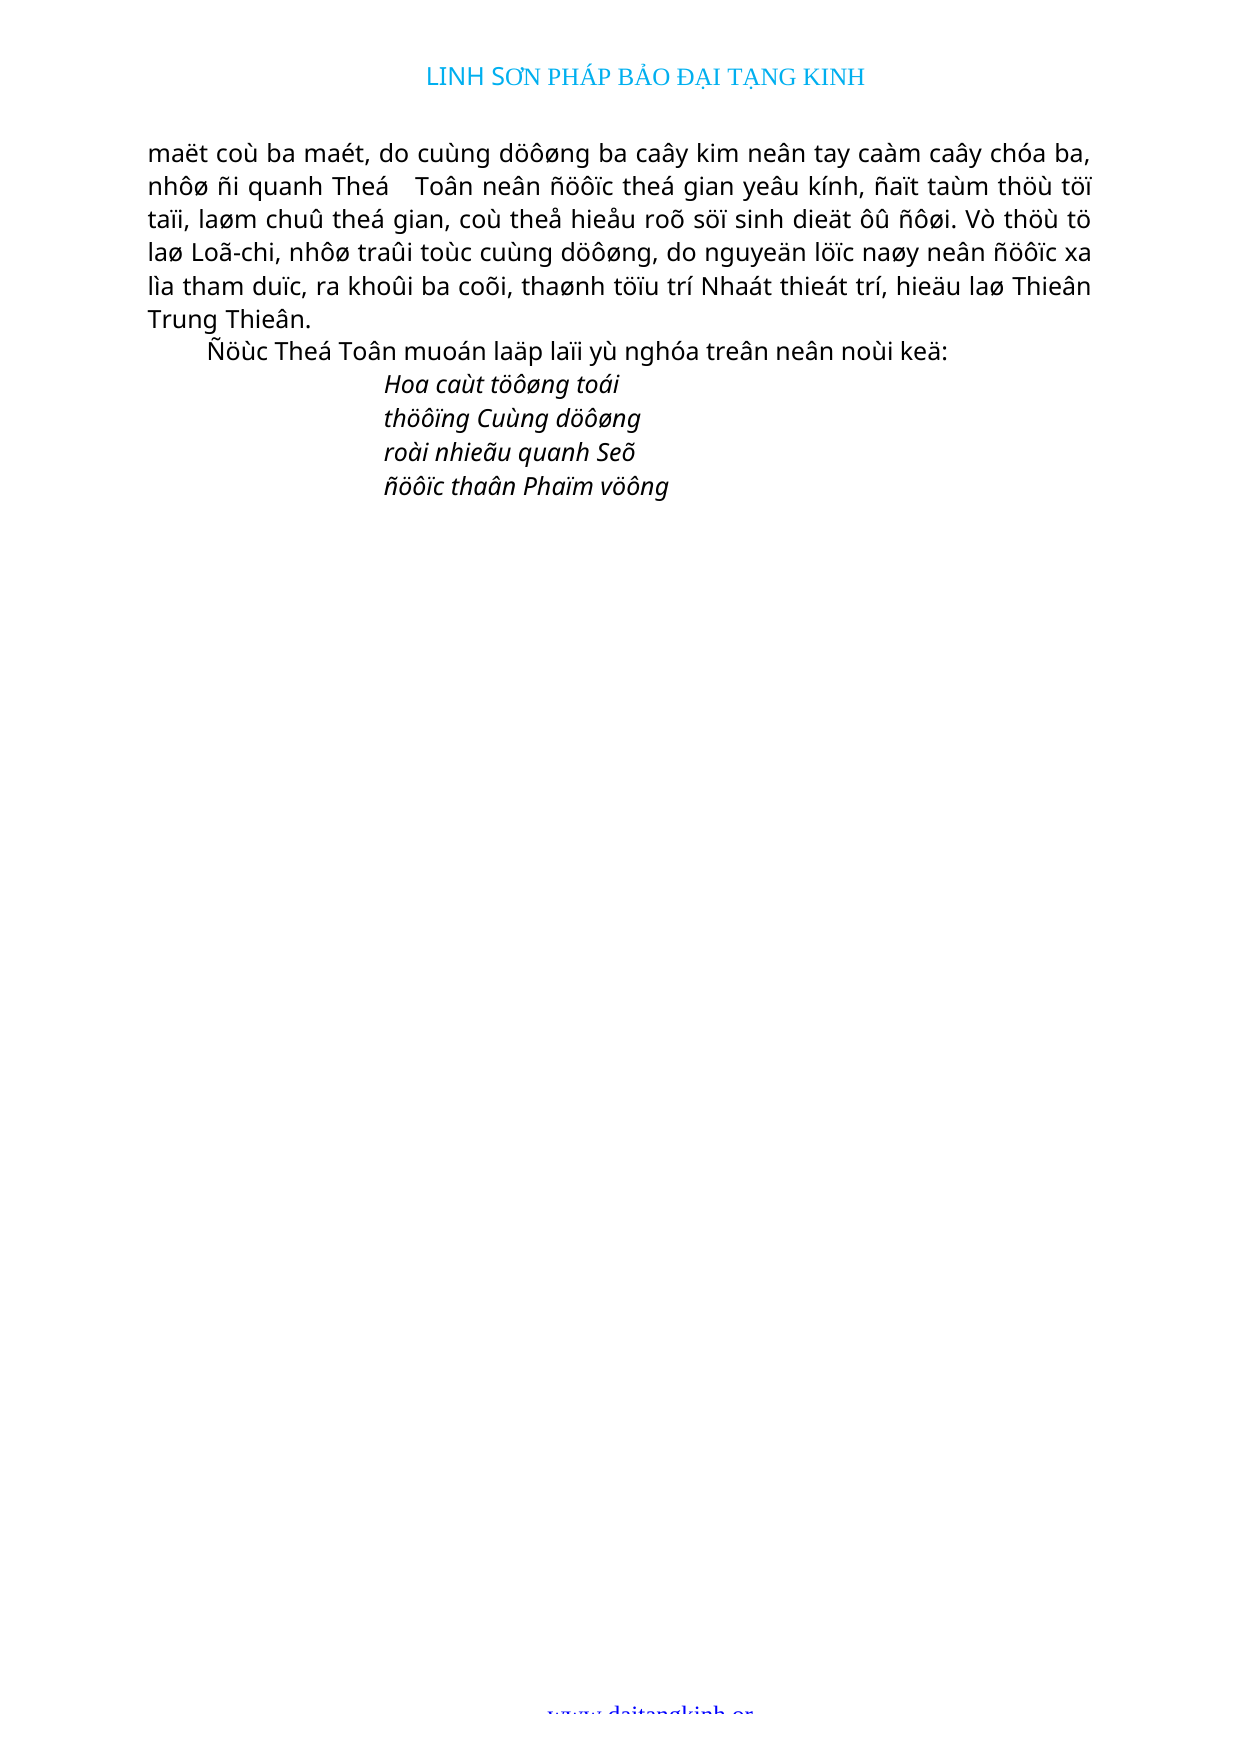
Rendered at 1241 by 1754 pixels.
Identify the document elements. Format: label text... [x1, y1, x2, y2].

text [147, 135, 1093, 336]
text Hoa caùt töôøng toái thöôïng Cuùng döôøng roài nhieãu quanh Seõ ñöôïc thaân Phaïm vöông [384, 366, 692, 503]
text Ñöùc Theá Toân muoán laäp laïi yù nghóa treân neân noùi keä: [206, 336, 1105, 366]
